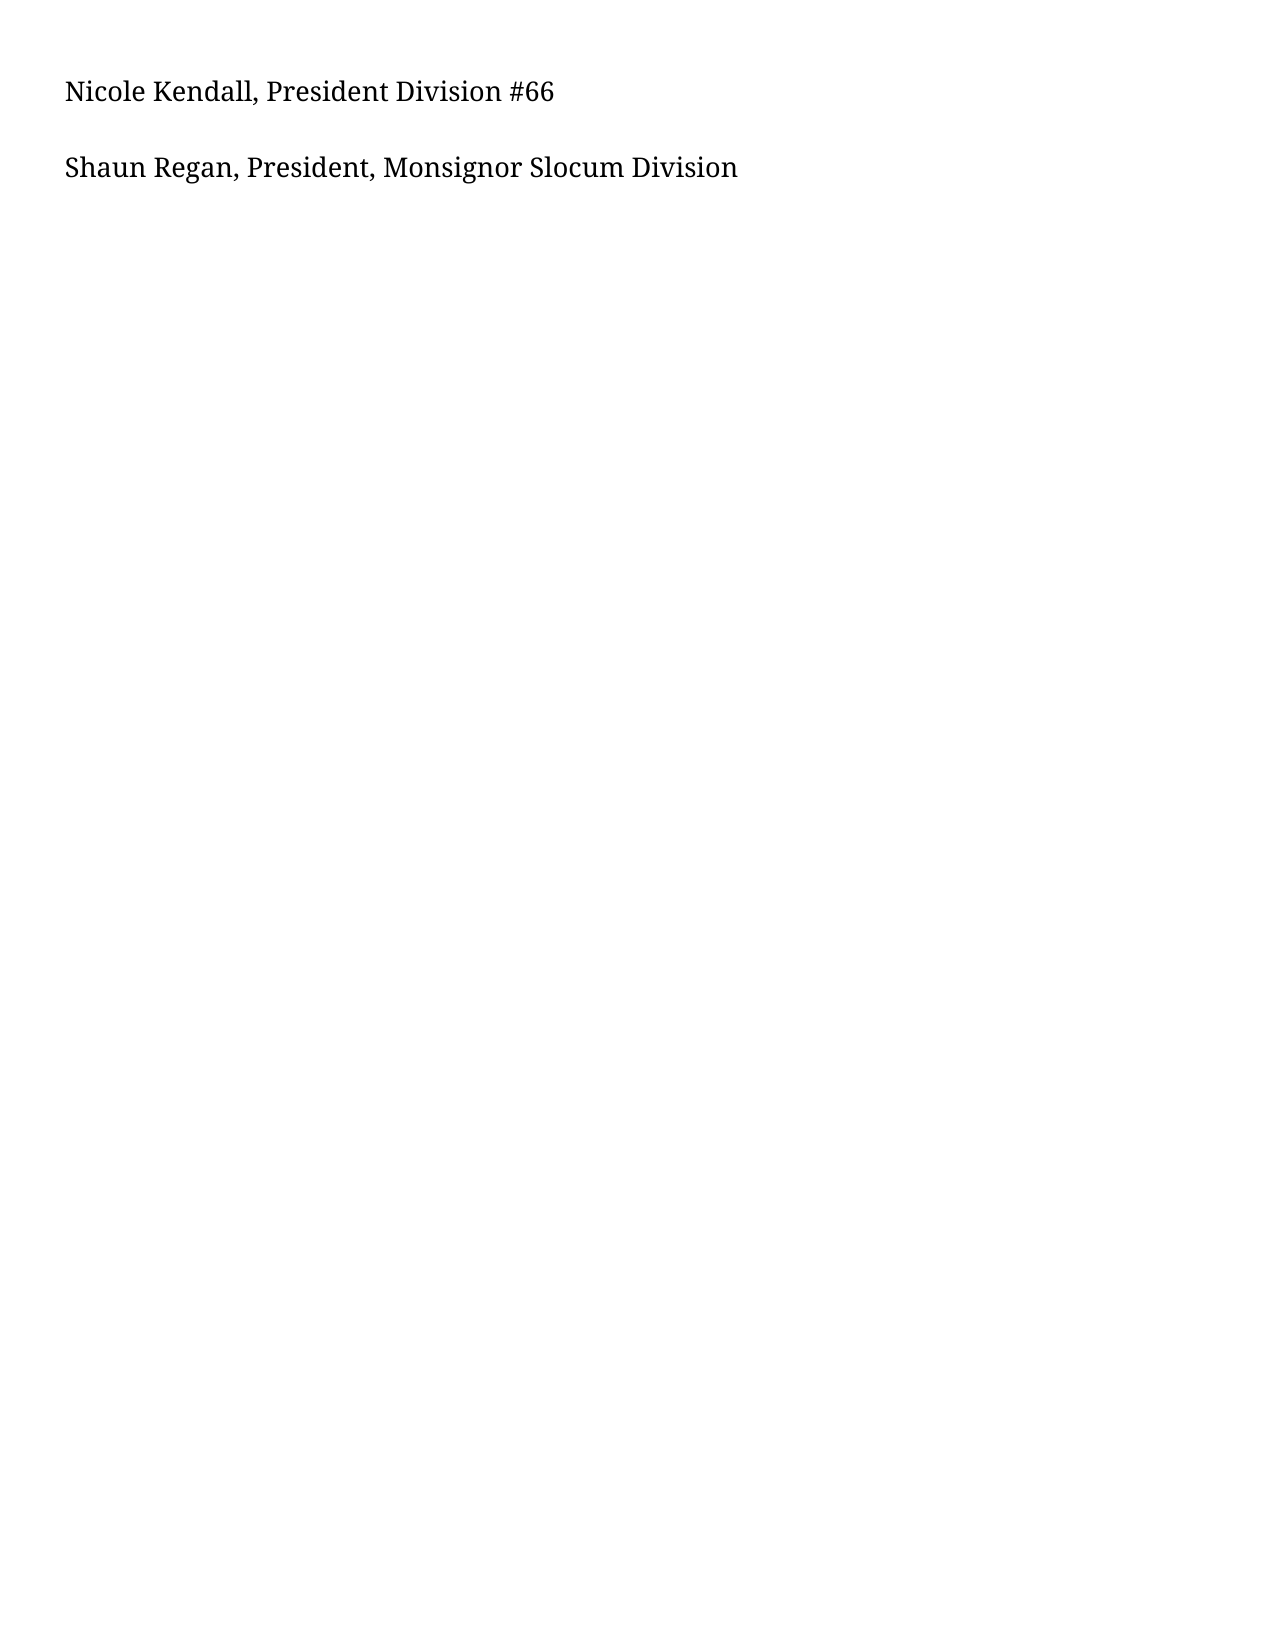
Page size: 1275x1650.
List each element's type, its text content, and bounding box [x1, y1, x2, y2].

text Shaun Regan, President, Monsignor Slocum Division [64, 148, 965, 185]
text Nicole Kendall, President Division #66 [64, 73, 965, 110]
